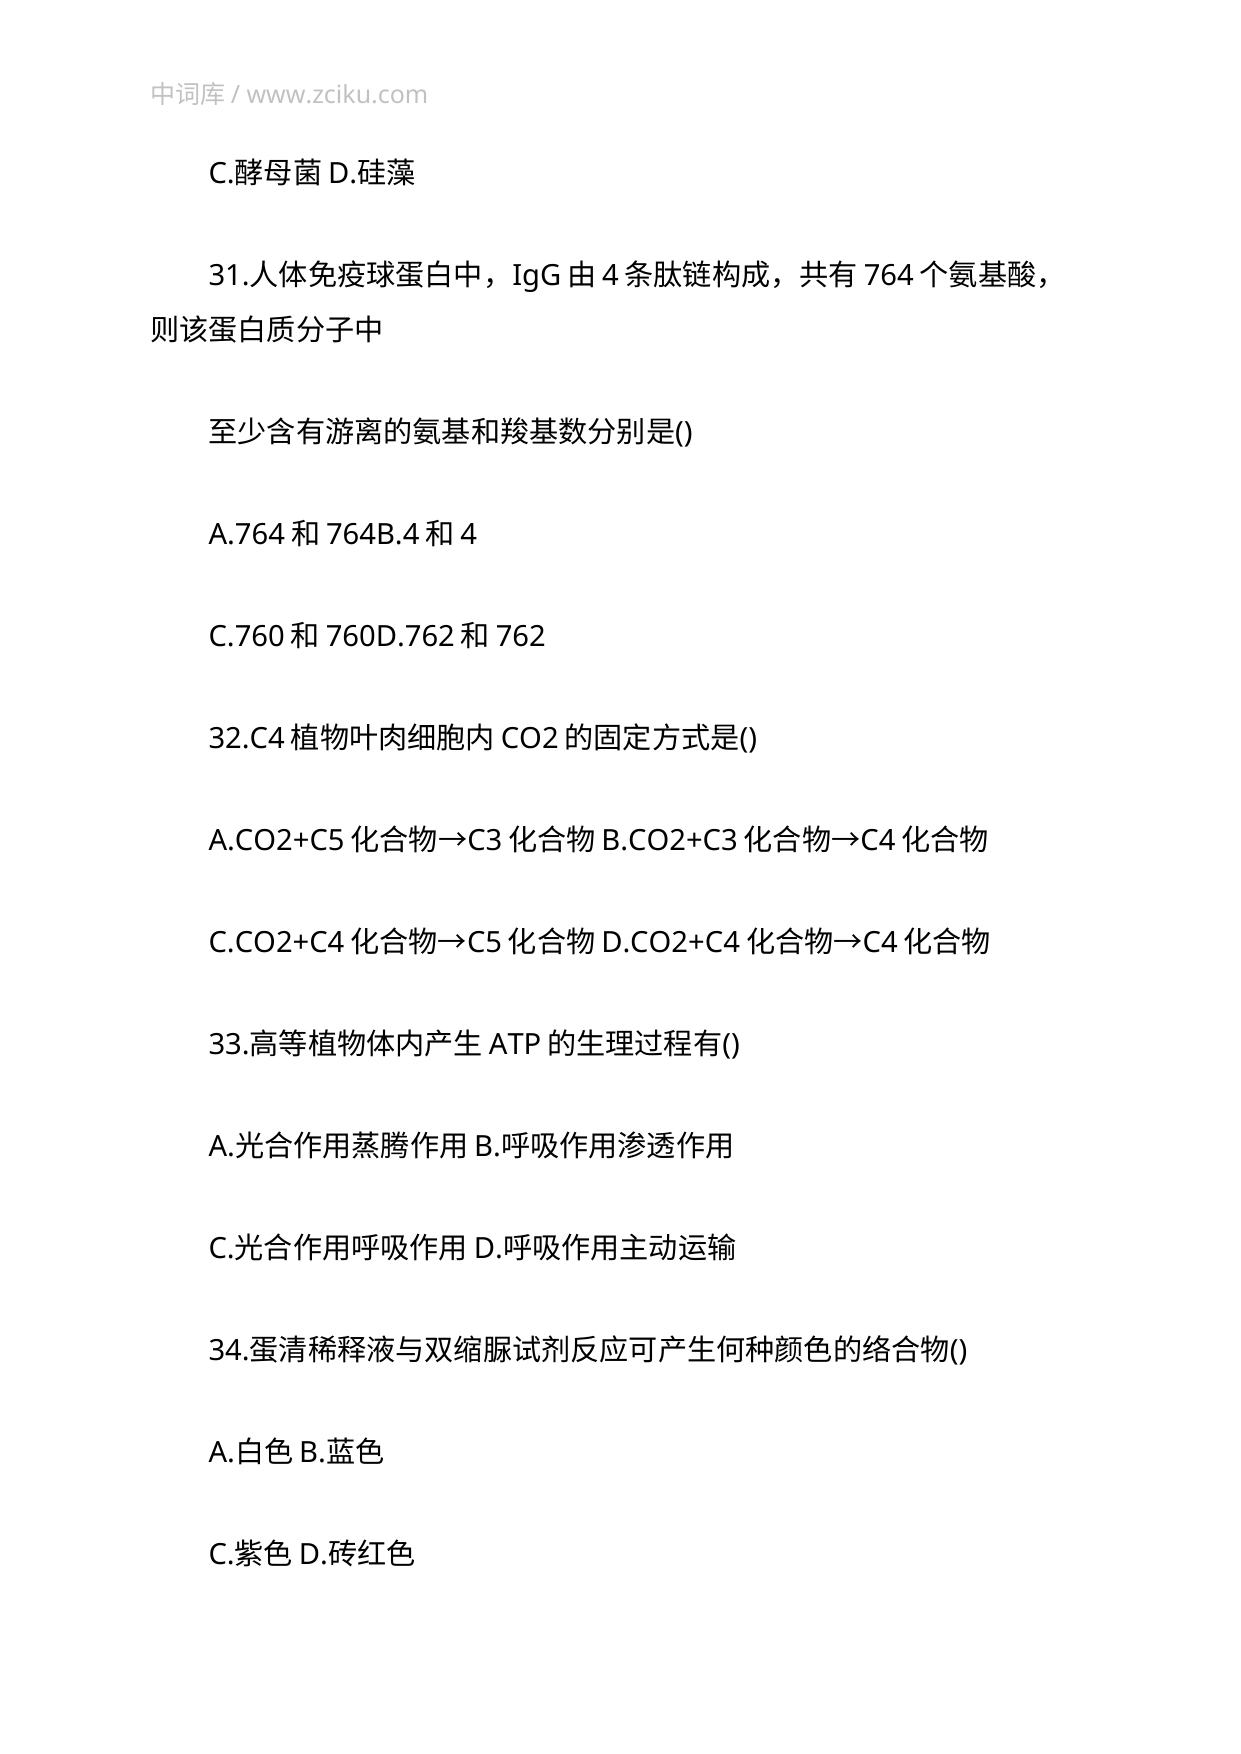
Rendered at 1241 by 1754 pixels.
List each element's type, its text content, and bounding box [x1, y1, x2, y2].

text C.紫色D.砖红色 [150, 1531, 1090, 1573]
text 31.人体免疫球蛋白中，IgG由4条肽链构成，共有764个氨基酸，则该蛋白质分子中 [150, 252, 1090, 349]
text A.白色B.蓝色 [150, 1428, 1090, 1471]
text A.764和764B.4和4 [150, 511, 1090, 553]
text C.760和760D.762和762 [150, 613, 1090, 655]
text 34.蛋清稀释液与双缩脲试剂反应可产生何种颜色的络合物() [150, 1327, 1090, 1369]
text C.酵母菌D.硅藻 [150, 150, 1090, 192]
text 33.高等植物体内产生ATP的生理过程有() [150, 1021, 1090, 1063]
text A.CO2+C5化合物→C3化合物B.CO2+C3化合物→C4化合物 [150, 817, 1090, 859]
text 32.C4植物叶肉细胞内CO2的固定方式是() [150, 715, 1090, 757]
text A.光合作用蒸腾作用B.呼吸作用渗透作用 [150, 1123, 1090, 1165]
text C.CO2+C4化合物→C5化合物D.CO2+C4化合物→C4化合物 [150, 919, 1090, 961]
text 至少含有游离的氨基和羧基数分别是() [150, 409, 1090, 451]
text C.光合作用呼吸作用D.呼吸作用主动运输 [150, 1224, 1090, 1267]
